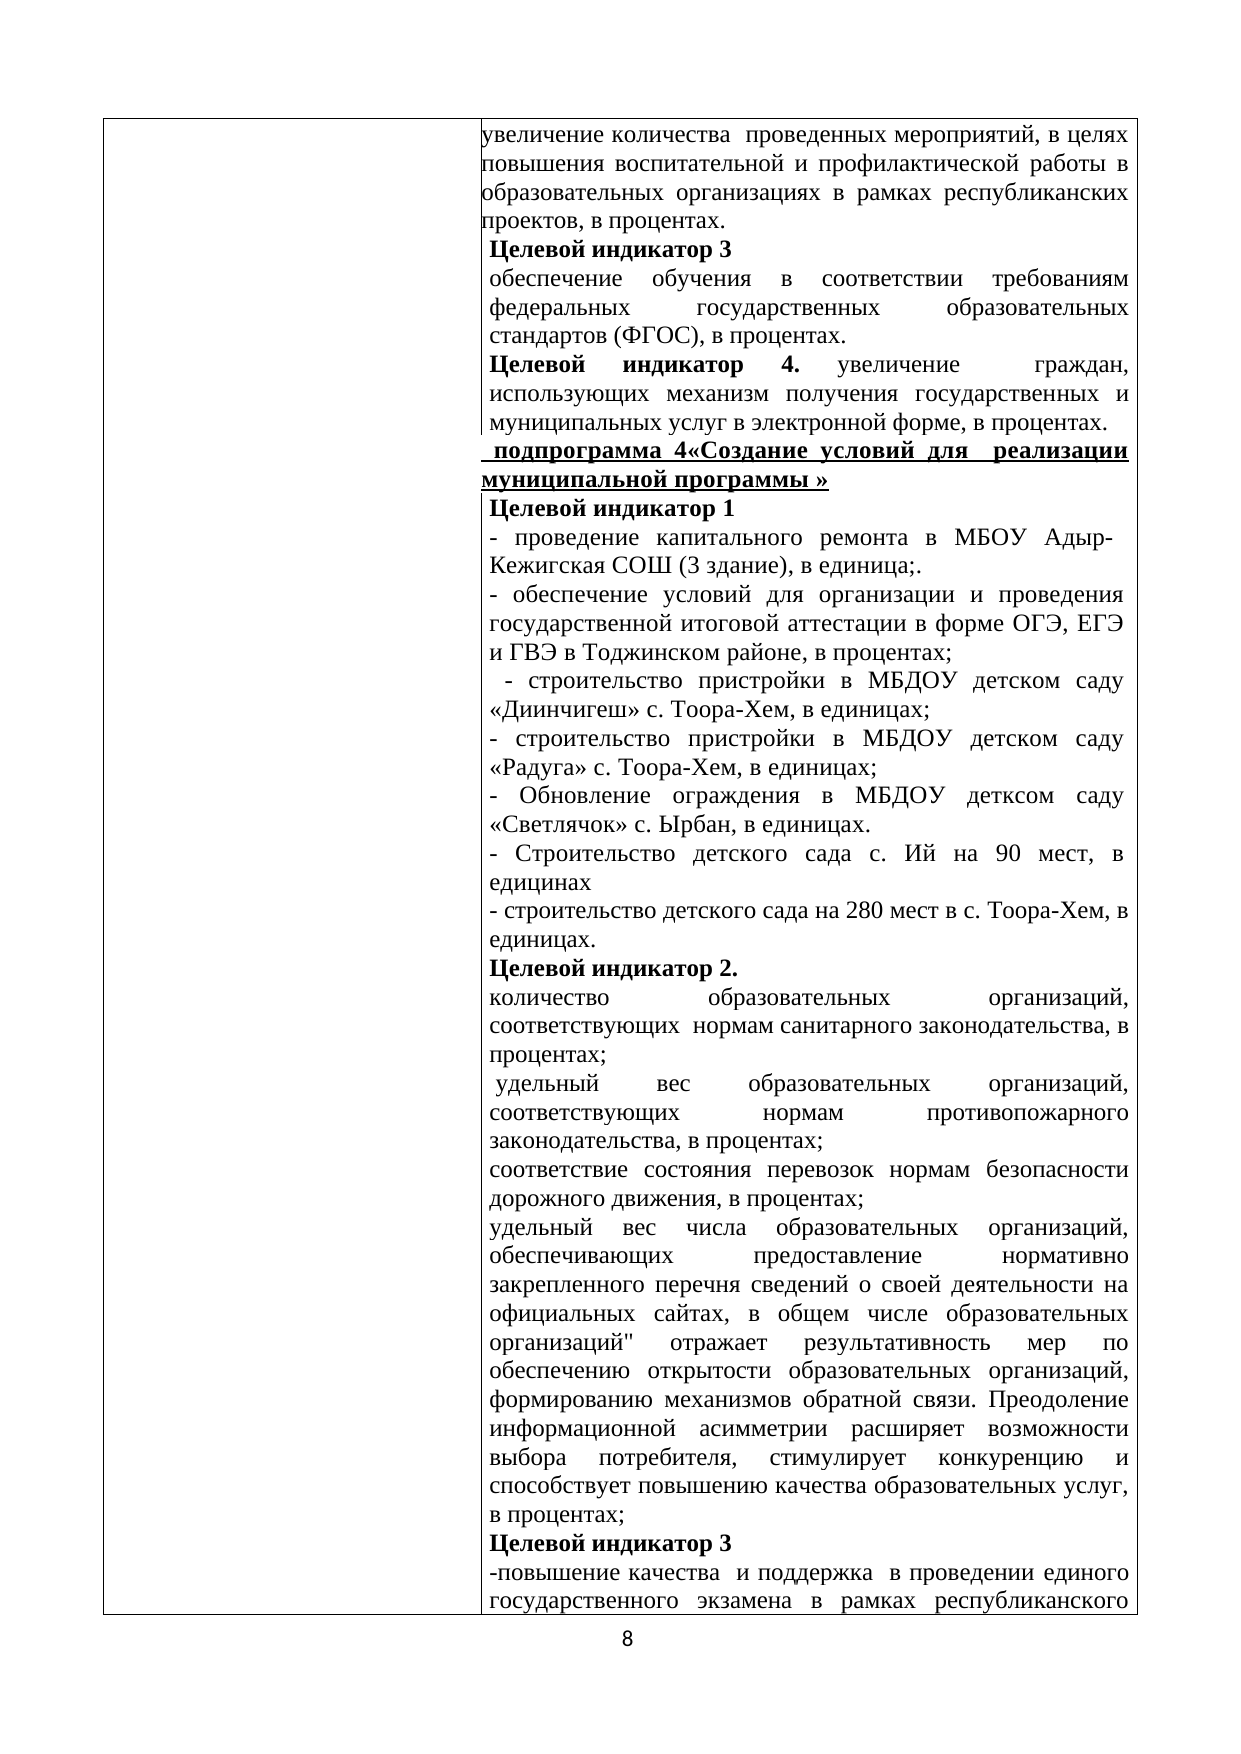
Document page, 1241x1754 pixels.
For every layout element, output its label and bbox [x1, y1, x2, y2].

table_cell [104, 119, 481, 1614]
table_cell [482, 119, 1137, 1614]
